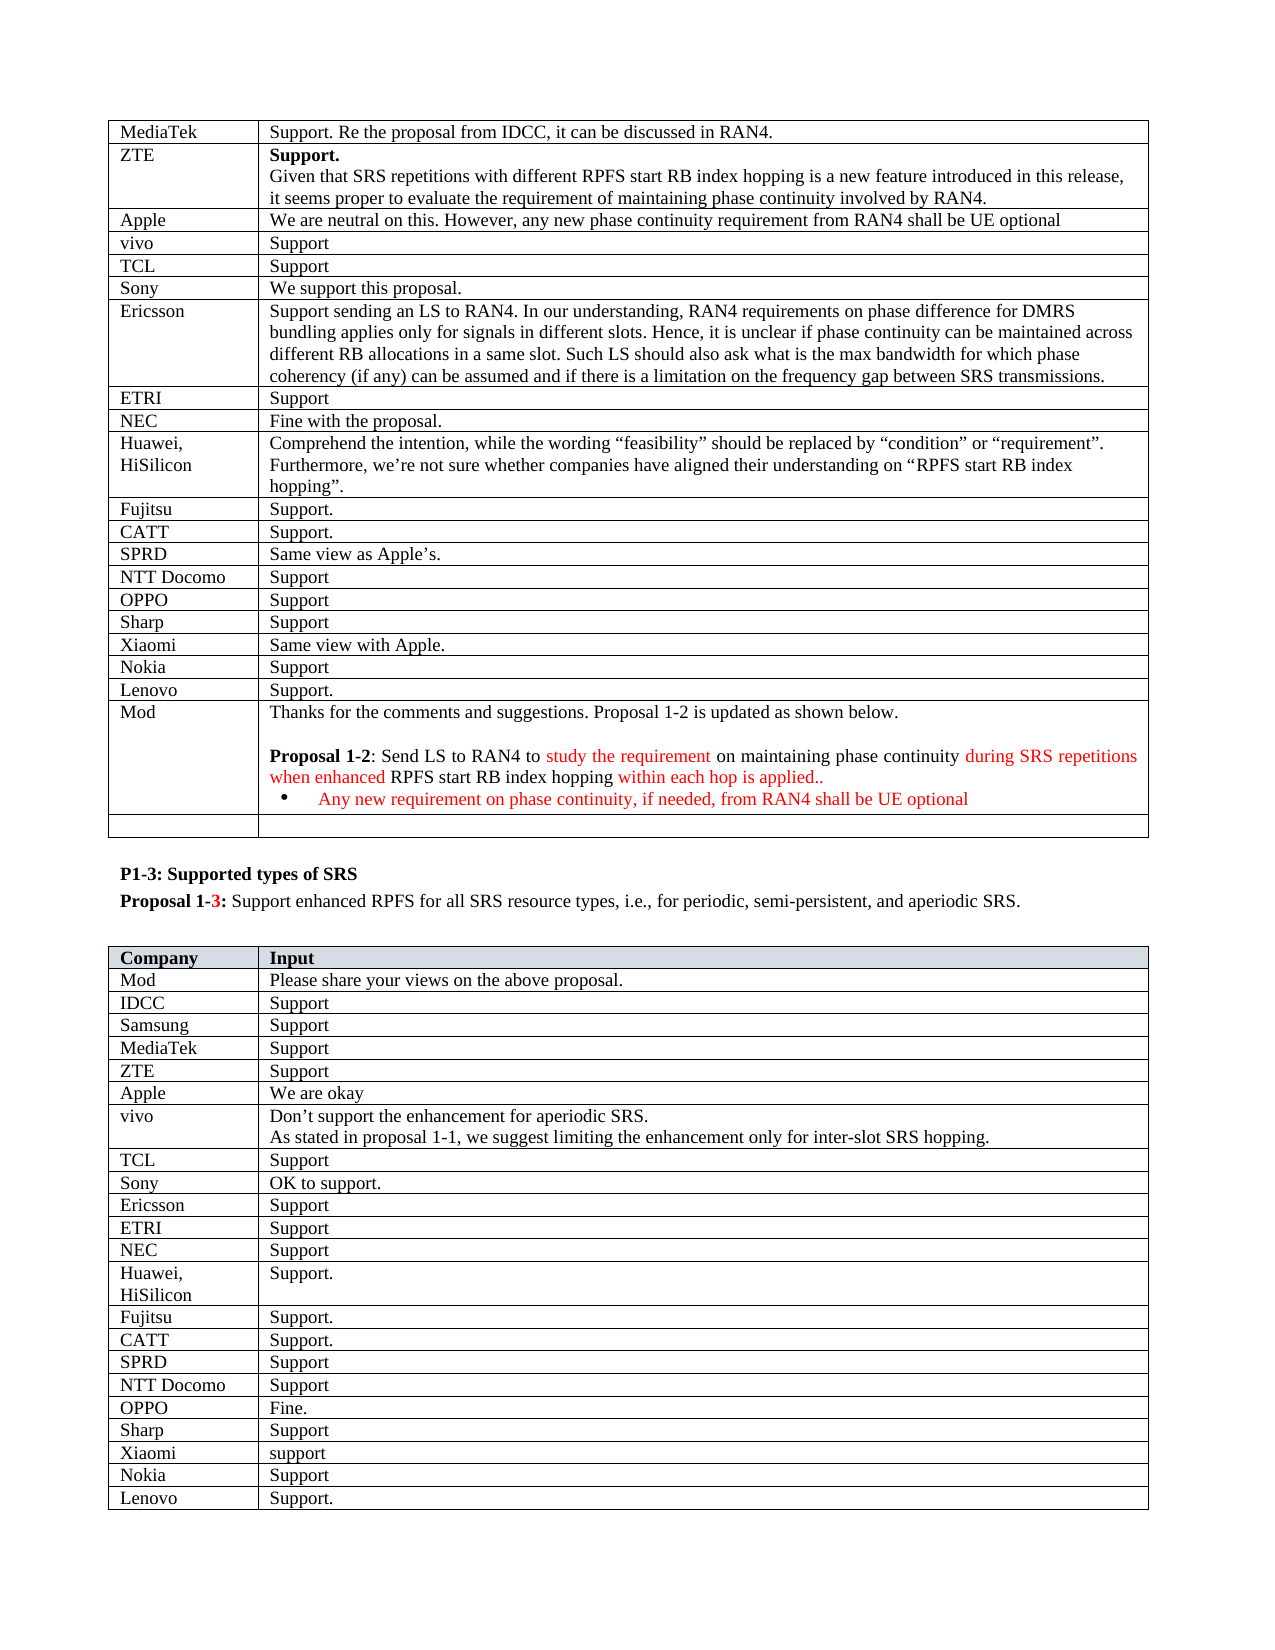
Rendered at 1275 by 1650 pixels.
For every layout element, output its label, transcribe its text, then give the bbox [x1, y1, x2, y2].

table_cell Same view with Apple. [259, 634, 1148, 655]
table_cell Support [259, 1014, 1148, 1036]
table_cell Xiaomi [109, 1442, 258, 1463]
table_cell We support this proposal. [259, 277, 1148, 299]
table_cell Support sending an LS to RAN4. In our understanding, RAN4 requirements on phase difference for DMRS bundling applies only for signals in different slots. Hence, it is unclear if phase continuity can be maintained across different RB allocations in a same slot. Such LS should also ask what is the max bandwidth for which phase coherency (if any) can be assumed and if there is a limitation on the frequency gap between SRS transmissions. [259, 300, 1148, 386]
table_cell TCL [109, 1149, 258, 1171]
table_cell NEC [109, 1239, 258, 1261]
table_cell SPRD [109, 543, 258, 565]
table_cell Support. Re the proposal from IDCC, it can be discussed in RAN4. [259, 121, 1148, 143]
table_cell Support. [259, 521, 1148, 542]
table_cell Thanks for the comments and suggestions. Proposal 1-2 is updated as shown below. Proposal 1-2: Send LS to RAN4 to study the requirement on maintaining phase continuity during SRS repetitions when enhanced RPFS start RB index hopping within each hop is applied.. Any new requirement on phase continuity, if needed, from RAN4 shall be UE optional [259, 701, 1148, 814]
table_cell OK to support. [259, 1172, 1148, 1193]
table_cell Support [259, 255, 1148, 276]
table_cell Support [259, 566, 1148, 587]
table_cell NEC [109, 410, 258, 431]
table_cell vivo [109, 232, 258, 253]
table_cell Support [259, 1239, 1148, 1261]
table_cell Fujitsu [109, 498, 258, 519]
table_cell Sharp [109, 611, 258, 633]
table_cell Support [259, 611, 1148, 633]
table_cell Support. [259, 498, 1148, 519]
table_cell Mod [109, 701, 258, 814]
table_cell MediaTek [109, 121, 258, 143]
table_cell Support [259, 1374, 1148, 1396]
table_cell NTT Docomo [109, 566, 258, 587]
table_cell Comprehend the intention, while the wording “feasibility” should be replaced by “condition” or “requirement”. Furthermore, we’re not sure whether companies have aligned their understanding on “RPFS start RB index hopping”. [259, 432, 1148, 497]
table_cell Don’t support the enhancement for aperiodic SRS. As stated in proposal 1-1, we suggest limiting the enhancement only for inter-slot SRS hopping. [259, 1105, 1148, 1148]
table_cell Fine with the proposal. [259, 410, 1148, 431]
table_cell vivo [109, 1105, 258, 1148]
table_cell Ericsson [109, 300, 258, 386]
table_cell Apple [109, 1082, 258, 1104]
table_cell NTT Docomo [109, 1374, 258, 1396]
table_cell OPPO [109, 1397, 258, 1418]
table_cell Fine. [259, 1397, 1148, 1418]
table_cell Support [259, 992, 1148, 1013]
table_cell Support. [259, 1306, 1148, 1328]
table_cell Support [259, 232, 1148, 253]
table_cell Sony [109, 277, 258, 299]
table_cell Huawei, HiSilicon [109, 1262, 258, 1305]
table_cell OPPO [109, 589, 258, 610]
table_cell Support. [259, 1329, 1148, 1350]
table_cell Support [259, 387, 1148, 409]
table_cell ZTE [109, 1060, 258, 1081]
table_cell Same view as Apple’s. [259, 543, 1148, 565]
table_cell CATT [109, 1329, 258, 1350]
table_cell [259, 815, 1148, 837]
table_cell Huawei, HiSilicon [109, 432, 258, 497]
table_cell support [259, 1442, 1148, 1463]
table_cell Support [259, 589, 1148, 610]
table_cell Sharp [109, 1419, 258, 1441]
table_header Company [109, 947, 258, 968]
table_cell Support [259, 1351, 1148, 1373]
table_cell MediaTek [109, 1037, 258, 1058]
table_header Input [259, 947, 1148, 968]
table_cell Support. Given that SRS repetitions with different RPFS start RB index hopping is a new feature introduced in this release, it seems proper to evaluate the requirement of maintaining phase continuity involved by RAN4. [259, 144, 1148, 208]
table_cell Support. [259, 1487, 1148, 1508]
table_cell Support [259, 1464, 1148, 1486]
table_cell Apple [109, 209, 258, 231]
table_cell Samsung [109, 1014, 258, 1036]
table_cell ETRI [109, 387, 258, 409]
table_cell IDCC [109, 992, 258, 1013]
table_cell ZTE [109, 144, 258, 208]
table_cell Please share your views on the above proposal. [259, 969, 1148, 991]
table_cell SPRD [109, 1351, 258, 1373]
table_cell ETRI [109, 1217, 258, 1238]
text Proposal 1-3: Support enhanced RPFS for all SRS resource types, i.e., for periodic, semi-persistent, and aperiodic SRS. [120, 890, 1155, 912]
table_cell Support. [259, 1262, 1148, 1305]
table_cell Support [259, 1037, 1148, 1058]
subtitle P1-3: Supported types of SRS [120, 863, 1155, 884]
table_cell Nokia [109, 656, 258, 678]
table_cell Ericsson [109, 1194, 258, 1216]
table_cell Support [259, 1149, 1148, 1171]
table_cell Support [259, 656, 1148, 678]
table_cell Xiaomi [109, 634, 258, 655]
table_cell Support. [259, 679, 1148, 700]
table_cell [109, 815, 258, 837]
table_cell Sony [109, 1172, 258, 1193]
table_cell CATT [109, 521, 258, 542]
table_cell We are okay [259, 1082, 1148, 1104]
table_cell Nokia [109, 1464, 258, 1486]
table_cell Support [259, 1194, 1148, 1216]
table_cell TCL [109, 255, 258, 276]
table_cell Support [259, 1060, 1148, 1081]
table_cell Support [259, 1419, 1148, 1441]
table_cell We are neutral on this. However, any new phase continuity requirement from RAN4 shall be UE optional [259, 209, 1148, 231]
table_cell Support [259, 1217, 1148, 1238]
table_cell Lenovo [109, 1487, 258, 1508]
table_cell Mod [109, 969, 258, 991]
table_cell Lenovo [109, 679, 258, 700]
table_cell Fujitsu [109, 1306, 258, 1328]
